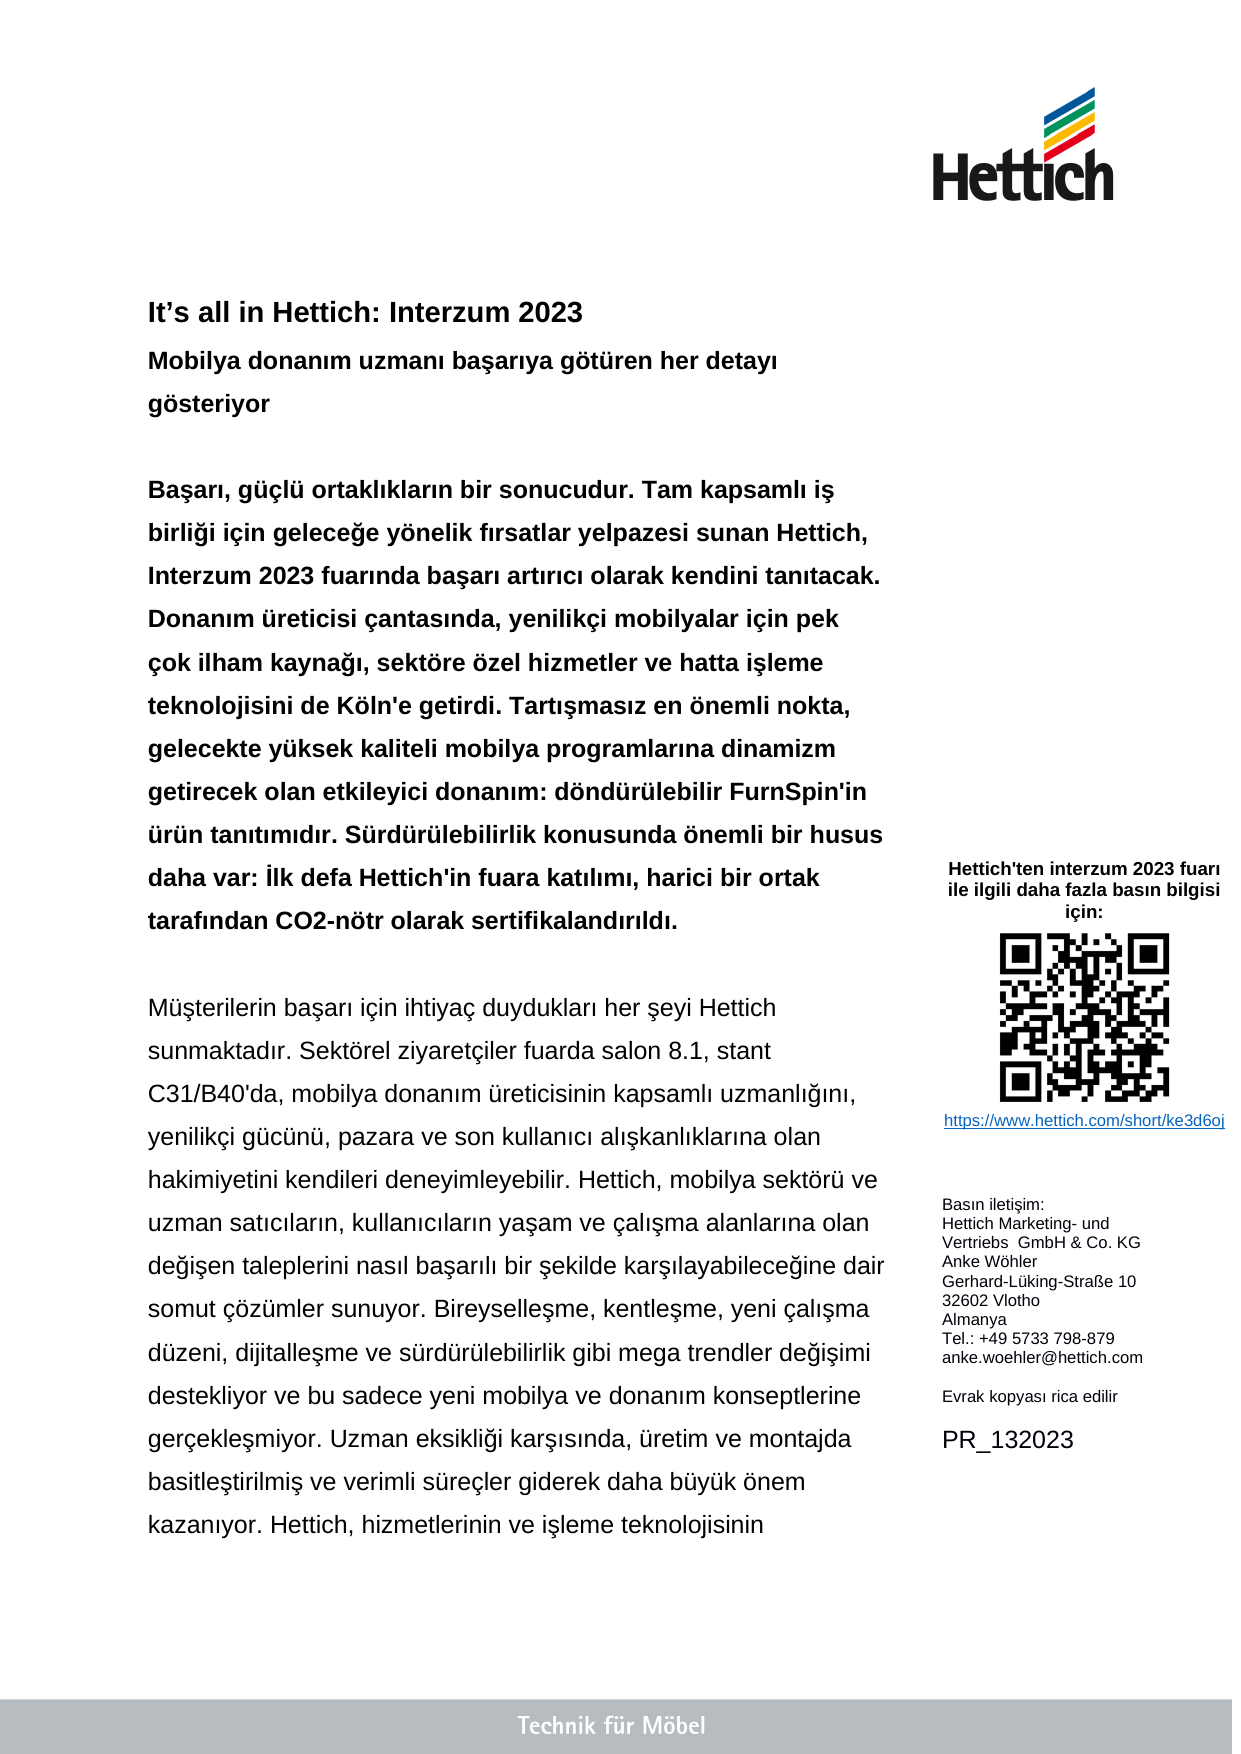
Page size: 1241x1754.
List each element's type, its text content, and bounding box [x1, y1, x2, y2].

text Mobilya donanım uzmanı başarıya götüren her detayı gösteriyor [148, 346, 886, 417]
text It’s all in Hettich: Interzum 2023 [148, 295, 886, 329]
picture [0, 1636, 1232, 1754]
text Başarı, güçlü ortaklıkların bir sonucudur. Tam kapsamlı iş birliği için geleceğe yönelik fırsatlar yelpazesi sunan Hettich, Interzum 2023 fuarında başarı artırıcı olarak kendini tanıtacak. Donanım üreticisi çantasında, yenilikçi mobilyalar için pek çok ilham kaynağı, sektöre özel hizmetler ve hatta işleme teknolojisini de Köln'e getirdi. Tartışmasız en önemli nokta, gelecekte yüksek kaliteli mobilya programlarına dinamizm getirecek olan etkileyici donanım: döndürülebilir FurnSpin'in ürün tanıtımıdır. Sürdürülebilirlik konusunda önemli bir husus daha var: İlk defa Hettich'in fuara katılımı, harici bir ortak tarafından CO2-nötr olarak sertifikalandırıldı. [148, 475, 886, 935]
picture [0, 6, 1237, 263]
